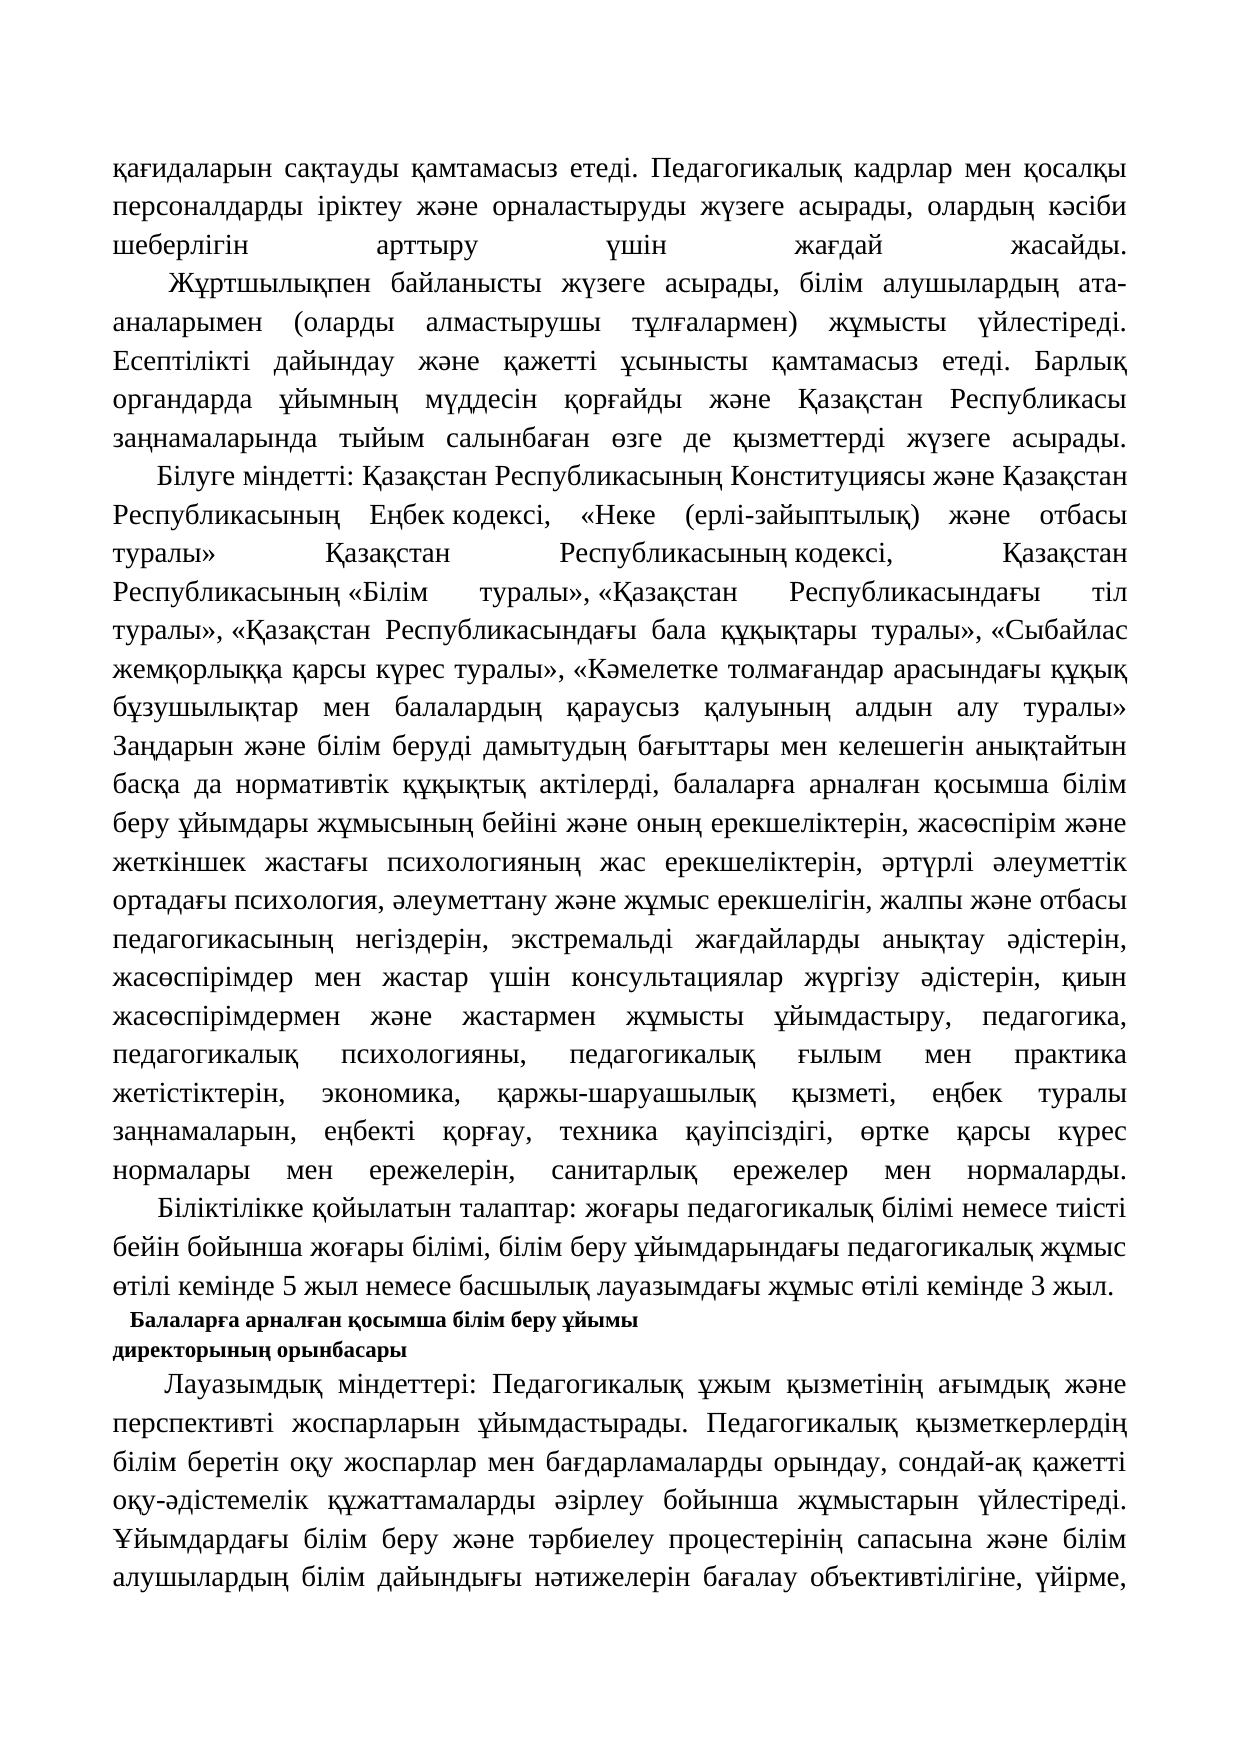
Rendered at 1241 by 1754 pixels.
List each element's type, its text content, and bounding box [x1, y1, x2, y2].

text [112, 1367, 1128, 1593]
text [112, 150, 1128, 1301]
text Балаларға арналған қосымша бiлiм беру ұйымы директорының орынбасары [112, 1306, 1128, 1363]
